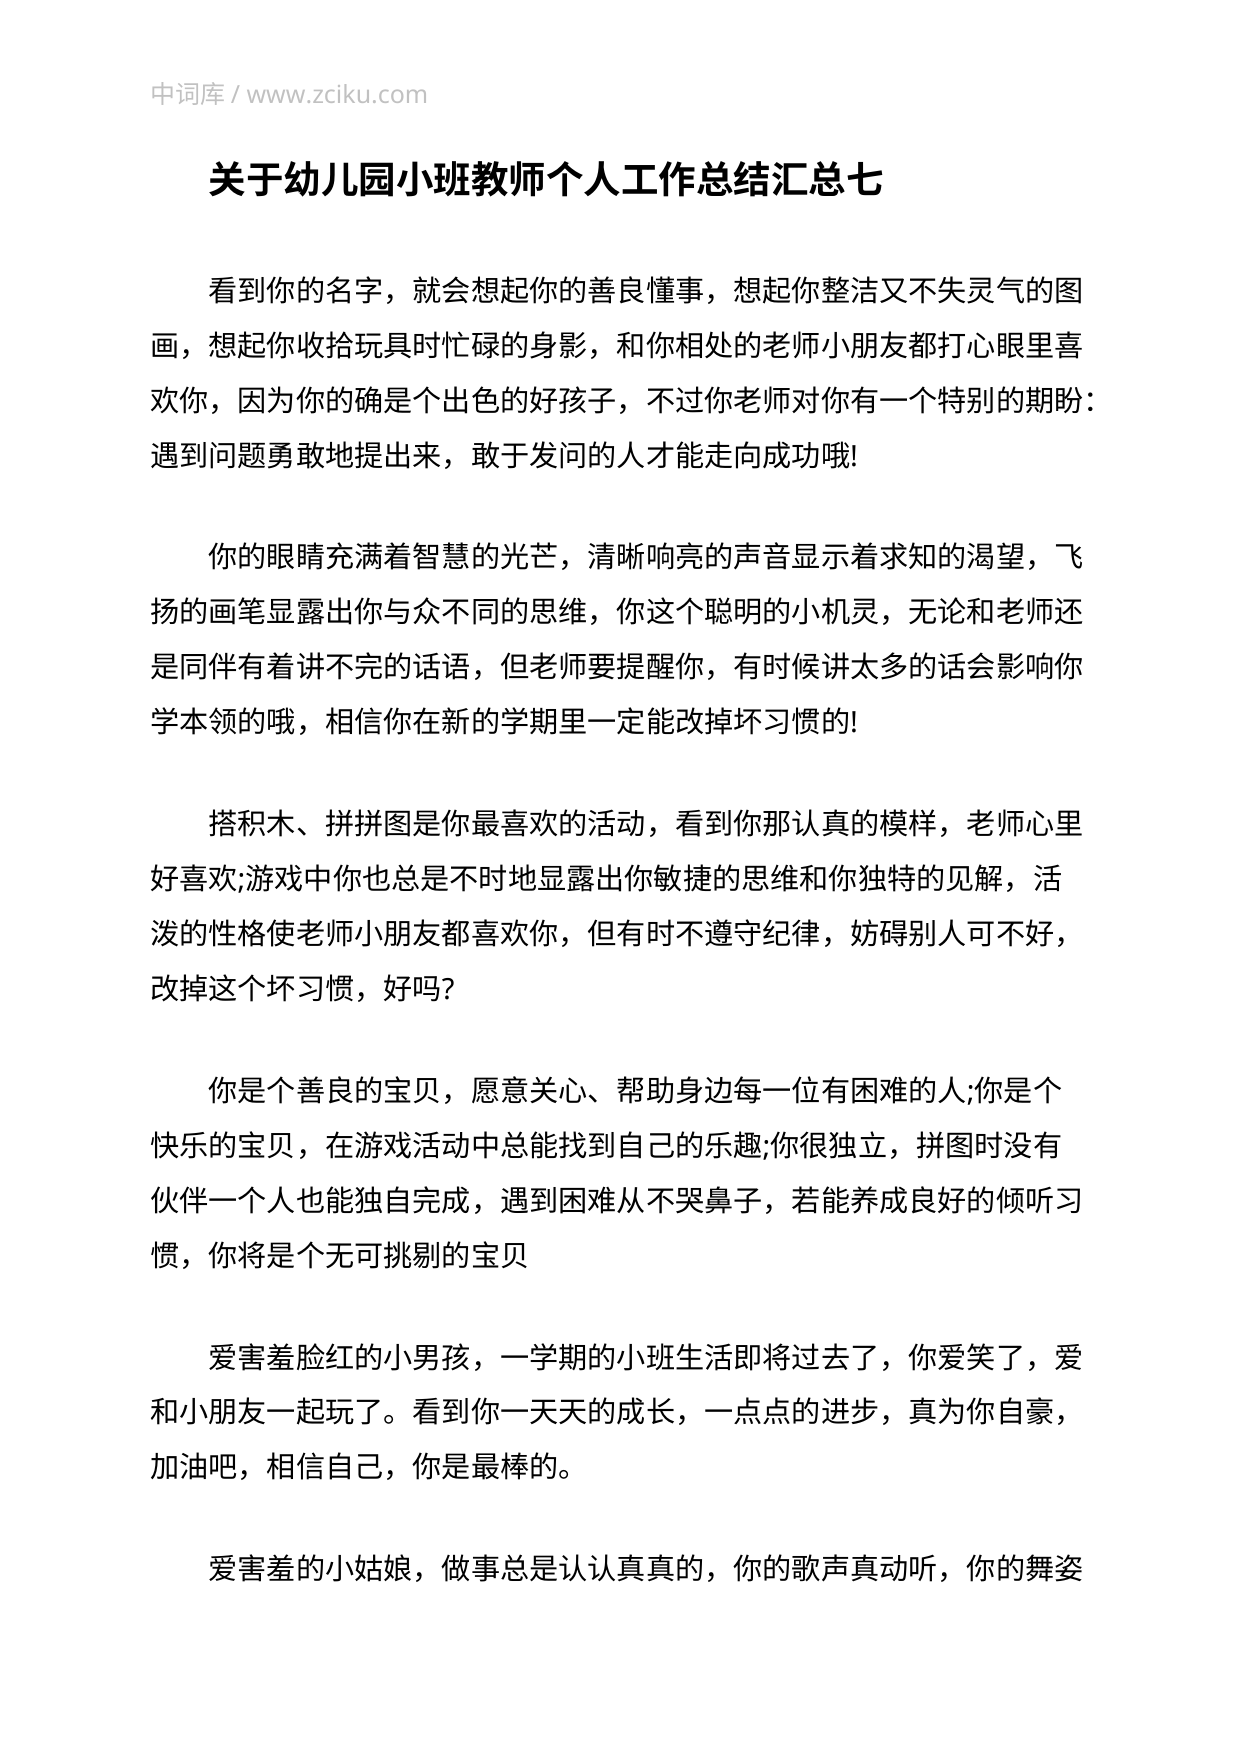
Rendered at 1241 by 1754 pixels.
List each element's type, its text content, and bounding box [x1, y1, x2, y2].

text 你是个善良的宝贝，愿意关心、帮助身边每一位有困难的人;你是个快乐的宝贝，在游戏活动中总能找到自己的乐趣;你很独立，拼图时没有伙伴一个人也能独自完成，遇到困难从不哭鼻子，若能养成良好的倾听习惯，你将是个无可挑剔的宝贝 [150, 1067, 1090, 1275]
text 关于幼儿园小班教师个人工作总结汇总七 [150, 150, 1090, 204]
text 你的眼睛充满着智慧的光芒，清晰响亮的声音显示着求知的渴望，飞扬的画笔显露出你与众不同的思维，你这个聪明的小机灵，无论和老师还是同伴有着讲不完的话语，但老师要提醒你，有时候讲太多的话会影响你学本领的哦，相信你在新的学期里一定能改掉坏习惯的! [150, 534, 1090, 741]
text 搭积木、拼拼图是你最喜欢的活动，看到你那认真的模样，老师心里好喜欢;游戏中你也总是不时地显露出你敏捷的思维和你独特的见解，活泼的性格使老师小朋友都喜欢你，但有时不遵守纪律，妨碍别人可不好，改掉这个坏习惯，好吗? [150, 801, 1090, 1008]
text 看到你的名字，就会想起你的善良懂事，想起你整洁又不失灵气的图画，想起你收拾玩具时忙碌的身影，和你相处的老师小朋友都打心眼里喜欢你，因为你的确是个出色的好孩子，不过你老师对你有一个特别的期盼：遇到问题勇敢地提出来，敢于发问的人才能走向成功哦! [150, 267, 1090, 474]
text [150, 1546, 1090, 1588]
text 爱害羞脸红的小男孩，一学期的小班生活即将过去了，你爱笑了，爱和小朋友一起玩了。看到你一天天的成长，一点点的进步，真为你自豪，加油吧，相信自己，你是最棒的。 [150, 1334, 1090, 1486]
